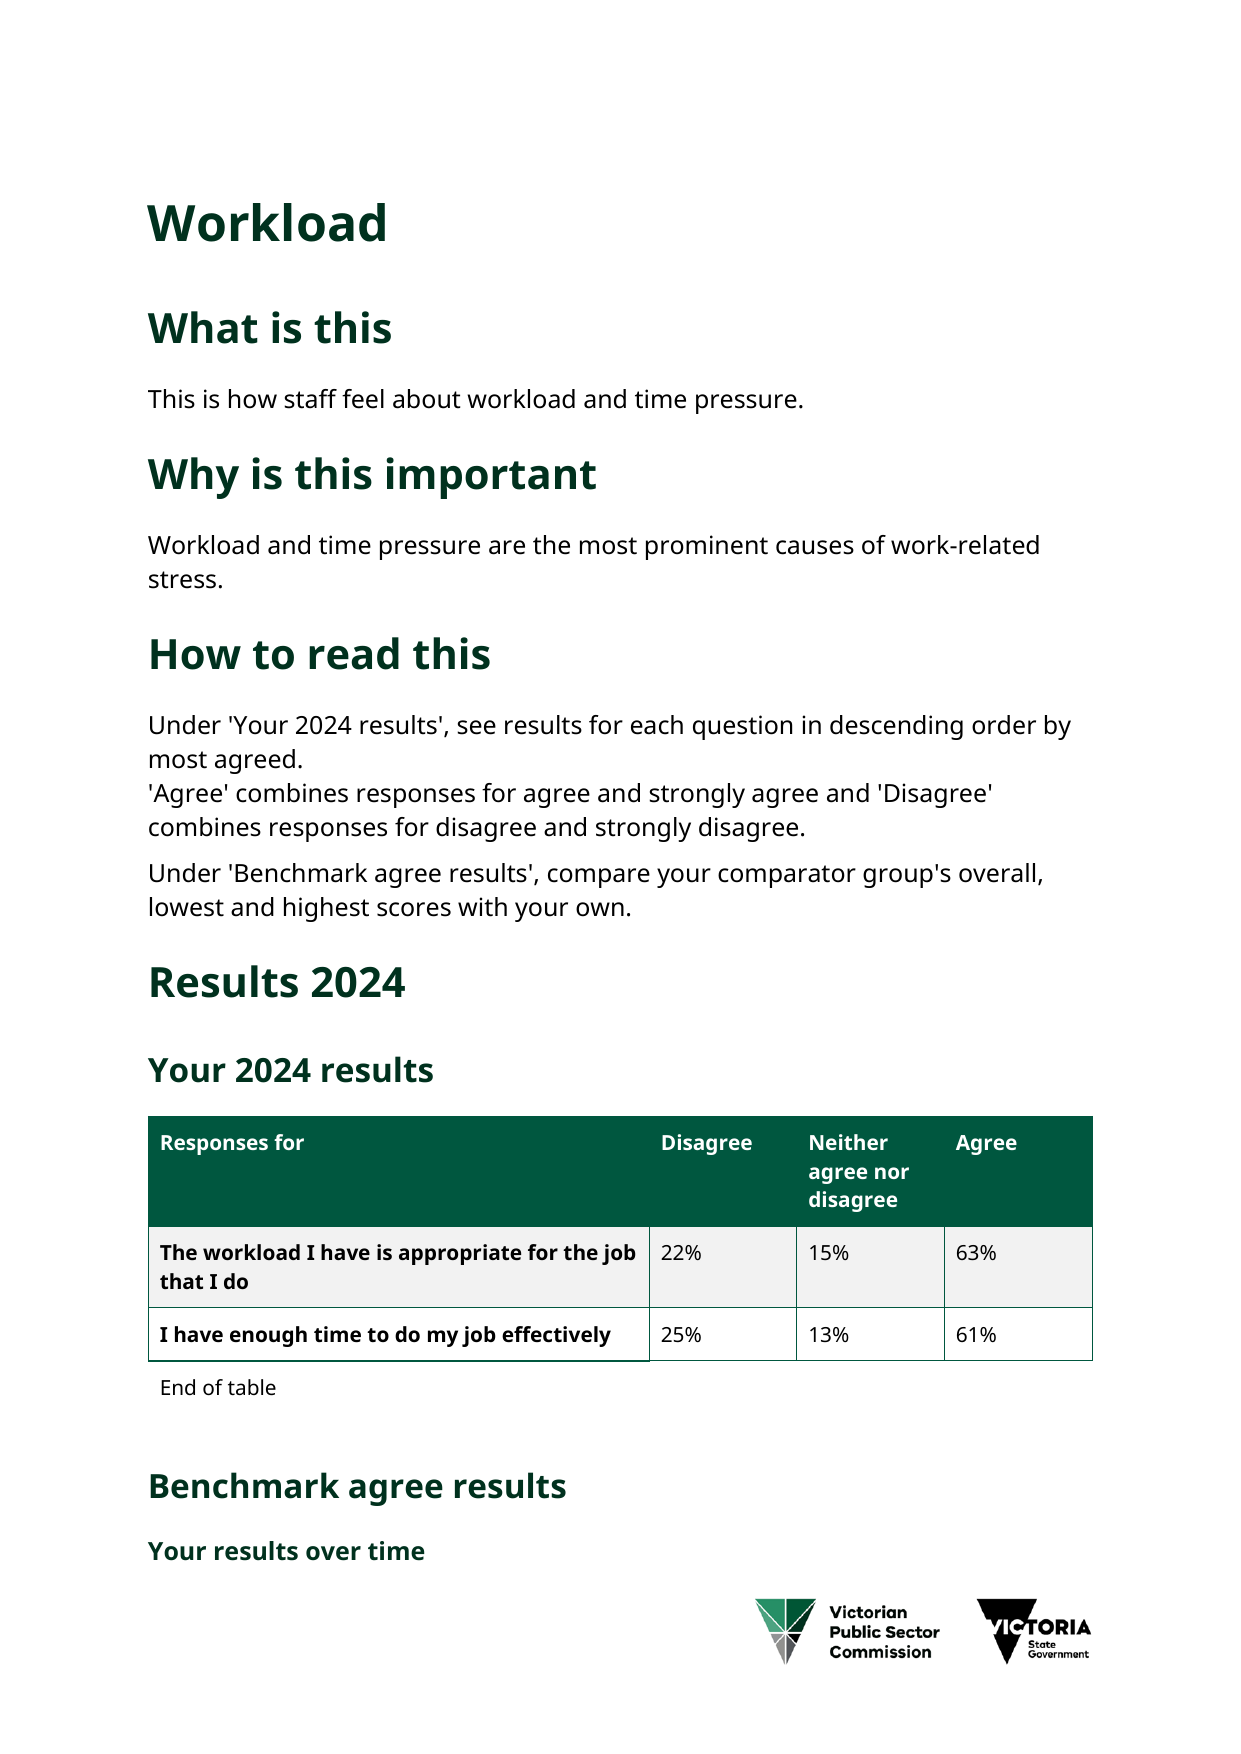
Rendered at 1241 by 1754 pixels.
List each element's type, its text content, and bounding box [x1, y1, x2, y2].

text This is how staff feel about workload and time pressure. [148, 381, 1092, 415]
subtitle How to read this [148, 624, 1092, 681]
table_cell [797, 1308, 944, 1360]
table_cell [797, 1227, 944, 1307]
text Under 'Your 2024 results', see results for each question in descending order by most agreed. 'Agree' combines responses for agree and strongly agree and 'Disagree' combines responses for disagree and strongly disagree. [148, 707, 1092, 843]
text Under 'Benchmark agree results', compare your comparator group's overall, lowest and highest scores with your own. [148, 856, 1092, 924]
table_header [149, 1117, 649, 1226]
subtitle Your results over time [148, 1534, 1092, 1568]
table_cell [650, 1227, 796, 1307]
subtitle Results 2024 [148, 953, 1092, 1010]
subtitle Benchmark agree results [148, 1463, 1092, 1508]
subtitle What is this [148, 299, 1092, 355]
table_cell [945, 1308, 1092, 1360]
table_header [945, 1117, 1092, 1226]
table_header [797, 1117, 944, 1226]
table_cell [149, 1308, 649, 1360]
subtitle Your 2024 results [148, 1046, 1092, 1092]
picture [754, 1598, 1093, 1666]
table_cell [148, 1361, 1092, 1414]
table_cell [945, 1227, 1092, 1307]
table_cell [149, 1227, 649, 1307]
subtitle Why is this important [148, 444, 1092, 501]
text Workload and time pressure are the most prominent causes of work-related stress. [148, 527, 1092, 595]
subtitle Workload [148, 188, 1092, 256]
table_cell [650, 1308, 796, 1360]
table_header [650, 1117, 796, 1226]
